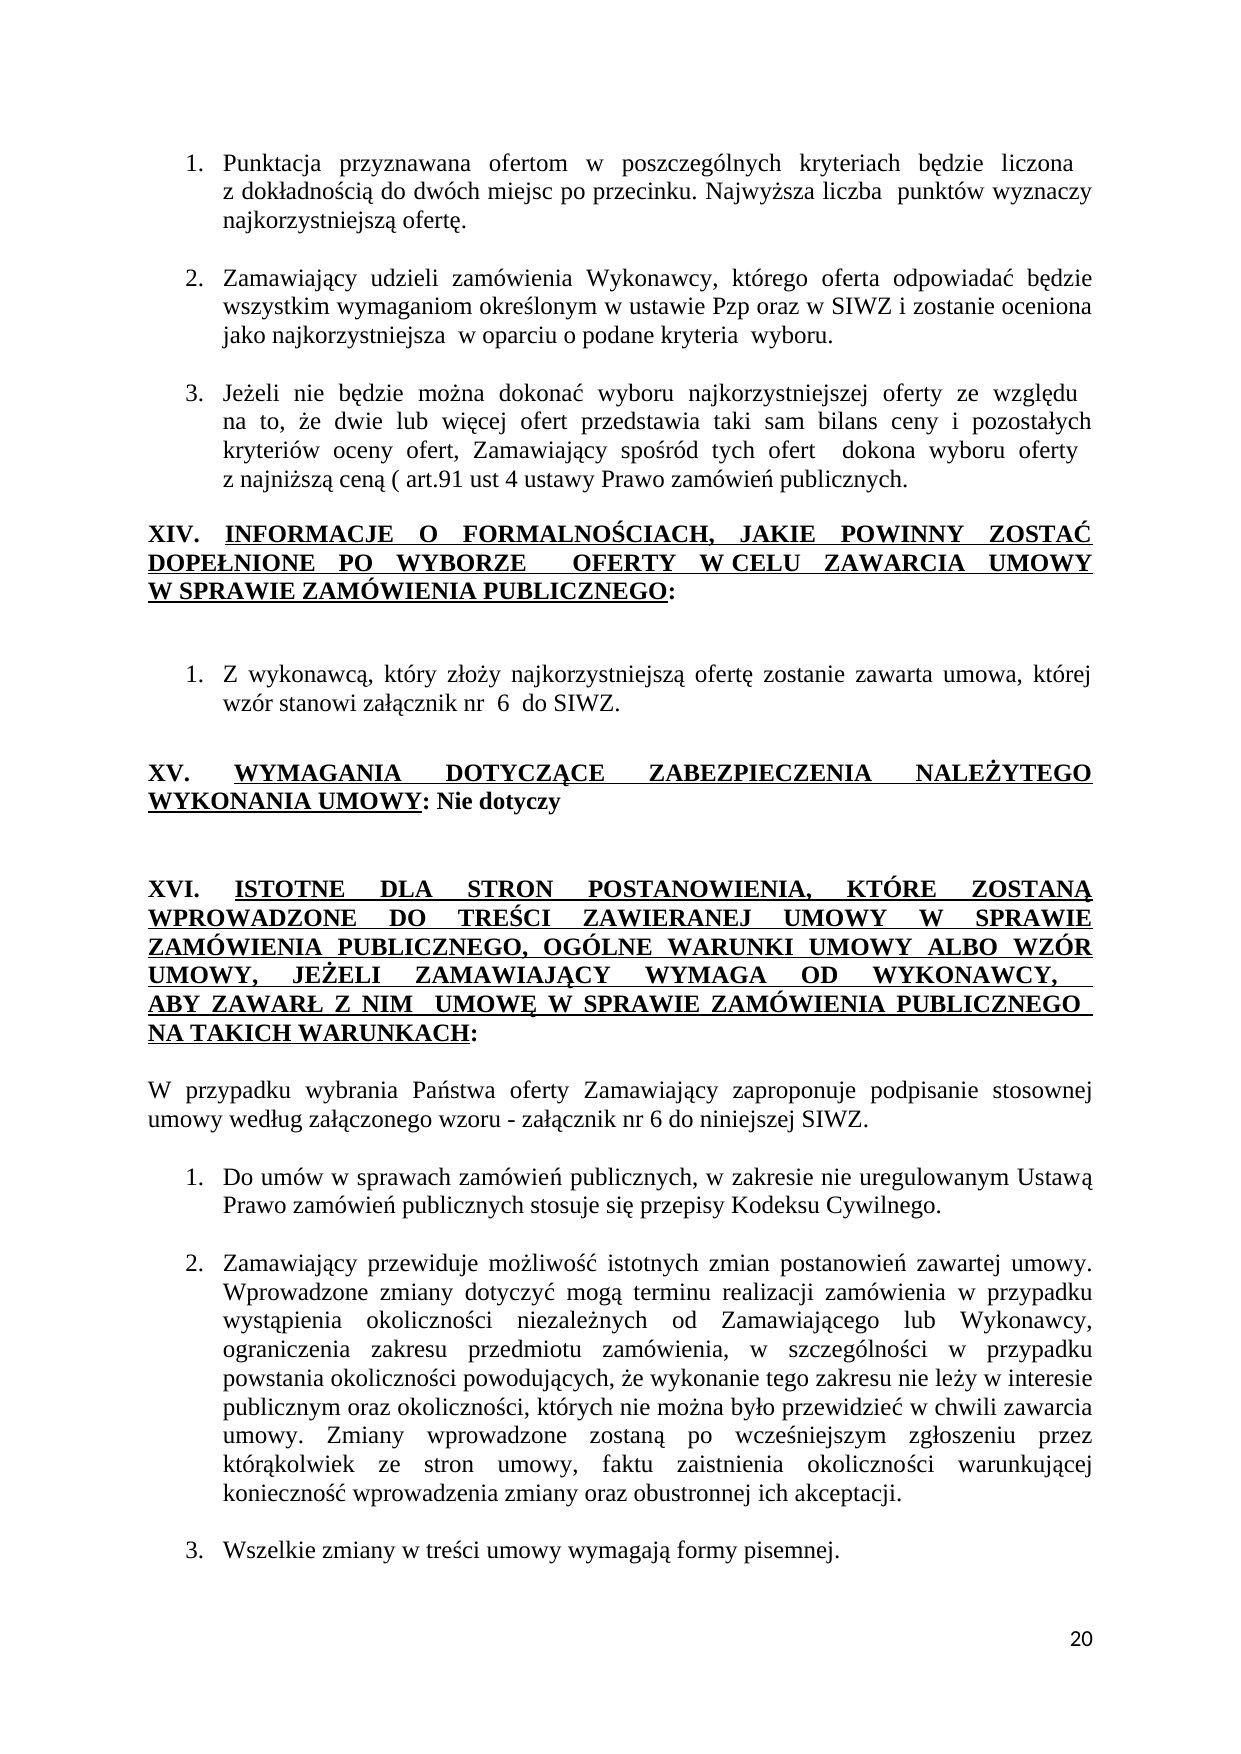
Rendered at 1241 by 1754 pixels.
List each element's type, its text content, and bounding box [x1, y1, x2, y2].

text XIV. INFORMACJE O FORMALNOŚCIACH, JAKIE POWINNY ZOSTAĆ DOPEŁNIONE PO WYBORZE OFERTY W CELU ZAWARCIA UMOWY W SPRAWIE ZAMÓWIENIA PUBLICZNEGO: [148, 574, 1093, 605]
text XVI. ISTOTNE DLA STRON POSTANOWIENIA, KTÓRE ZOSTANĄ WPROWADZONE DO TREŚCI ZAWIERANEJ UMOWY W SPRAWIE ZAMÓWIENIA PUBLICZNEGO, OGÓLNE WARUNKI UMOWY ALBO WZÓR UMOWY, JEŻELI ZAMAWIAJĄCY WYMAGA OD WYKONAWCY, ABY ZAWARŁ Z NIM UMOWĘ W SPRAWIE ZAMÓWIENIA PUBLICZNEGO NA TAKICH WARUNKACH: [148, 987, 1093, 1014]
list Wszelkie zmiany w treści umowy wymagają formy pisemnej. [185, 1536, 1093, 1564]
text XV. WYMAGANIA DOTYCZĄCE ZABEZPIECZENIA NALEŻYTEGO WYKONANIA UMOWY: Nie dotyczy [148, 758, 1093, 815]
text XIV. INFORMACJE O FORMALNOŚCIACH, JAKIE POWINNY ZOSTAĆ DOPEŁNIONE PO WYBORZE OFERTY W CELU ZAWARCIA UMOWY W SPRAWIE ZAMÓWIENIA PUBLICZNEGO: [148, 519, 1093, 573]
text XVI. ISTOTNE DLA STRON POSTANOWIENIA, KTÓRE ZOSTANĄ WPROWADZONE DO TREŚCI ZAWIERANEJ UMOWY W SPRAWIE ZAMÓWIENIA PUBLICZNEGO, OGÓLNE WARUNKI UMOWY ALBO WZÓR UMOWY, JEŻELI ZAMAWIAJĄCY WYMAGA OD WYKONAWCY, ABY ZAWARŁ Z NIM UMOWĘ W SPRAWIE ZAMÓWIENIA PUBLICZNEGO NA TAKICH WARUNKACH: [148, 929, 1093, 957]
text W przypadku wybrania Państwa oferty Zamawiający zaproponuje podpisanie stosownej umowy według załączonego wzoru - załącznik nr 6 do niniejszej SIWZ. [148, 1076, 1093, 1133]
text XVI. ISTOTNE DLA STRON POSTANOWIENIA, KTÓRE ZOSTANĄ WPROWADZONE DO TREŚCI ZAWIERANEJ UMOWY W SPRAWIE ZAMÓWIENIA PUBLICZNEGO, OGÓLNE WARUNKI UMOWY ALBO WZÓR UMOWY, JEŻELI ZAMAWIAJĄCY WYMAGA OD WYKONAWCY, ABY ZAWARŁ Z NIM UMOWĘ W SPRAWIE ZAMÓWIENIA PUBLICZNEGO NA TAKICH WARUNKACH: [148, 874, 1093, 928]
text XVI. ISTOTNE DLA STRON POSTANOWIENIA, KTÓRE ZOSTANĄ WPROWADZONE DO TREŚCI ZAWIERANEJ UMOWY W SPRAWIE ZAMÓWIENIA PUBLICZNEGO, OGÓLNE WARUNKI UMOWY ALBO WZÓR UMOWY, JEŻELI ZAMAWIAJĄCY WYMAGA OD WYKONAWCY, ABY ZAWARŁ Z NIM UMOWĘ W SPRAWIE ZAMÓWIENIA PUBLICZNEGO NA TAKICH WARUNKACH: [148, 1016, 1093, 1047]
list Z wykonawcą, który złoży najkorzystniejszą ofertę zostanie zawarta umowa, której wzór stanowi załącznik nr 6 do SIWZ. [185, 659, 1093, 716]
list Do umów w sprawach zamówień publicznych, w zakresie nie uregulowanym Ustawą Prawo zamówień publicznych stosuje się przepisy Kodeksu Cywilnego. [185, 1162, 1093, 1219]
list Jeżeli nie będzie można dokonać wyboru najkorzystniejszej oferty ze względu na to, że dwie lub więcej ofert przedstawia taki sam bilans ceny i pozostałych kryteriów oceny ofert, Zamawiający spośród tych ofert dokona wyboru oferty z najniższą ceną ( art.91 ust 4 ustawy Prawo zamówień publicznych. [185, 378, 1093, 493]
text XVI. ISTOTNE DLA STRON POSTANOWIENIA, KTÓRE ZOSTANĄ WPROWADZONE DO TREŚCI ZAWIERANEJ UMOWY W SPRAWIE ZAMÓWIENIA PUBLICZNEGO, OGÓLNE WARUNKI UMOWY ALBO WZÓR UMOWY, JEŻELI ZAMAWIAJĄCY WYMAGA OD WYKONAWCY, ABY ZAWARŁ Z NIM UMOWĘ W SPRAWIE ZAMÓWIENIA PUBLICZNEGO NA TAKICH WARUNKACH: [148, 958, 1093, 986]
list Zamawiający przewiduje możliwość istotnych zmian postanowień zawartej umowy. Wprowadzone zmiany dotyczyć mogą terminu realizacji zamówienia w przypadku wystąpienia okoliczności niezależnych od Zamawiającego lub Wykonawcy, ograniczenia zakresu przedmiotu zamówienia, w szczególności w przypadku powstania okoliczności powodujących, że wykonanie tego zakresu nie leży w interesie publicznym oraz okoliczności, których nie można było przewidzieć w chwili zawarcia umowy. Zmiany wprowadzone zostaną po wcześniejszym zgłoszeniu przez którąkolwiek ze stron umowy, faktu zaistnienia okoliczności warunkującej konieczność wprowadzenia zmiany oraz obustronnej ich akceptacji. [185, 1248, 1093, 1507]
list Punktacja przyznawana ofertom w poszczególnych kryteriach będzie liczona z dokładnością do dwóch miejsc po przecinku. Najwyższa liczba punktów wyznaczy najkorzystniejszą ofertę. [185, 148, 1093, 234]
list Zamawiający udzieli zamówienia Wykonawcy, którego oferta odpowiadać będzie wszystkim wymaganiom określonym w ustawie Pzp oraz w SIWZ i zostanie oceniona jako najkorzystniejsza w oparciu o podane kryteria wyboru. [185, 263, 1093, 349]
